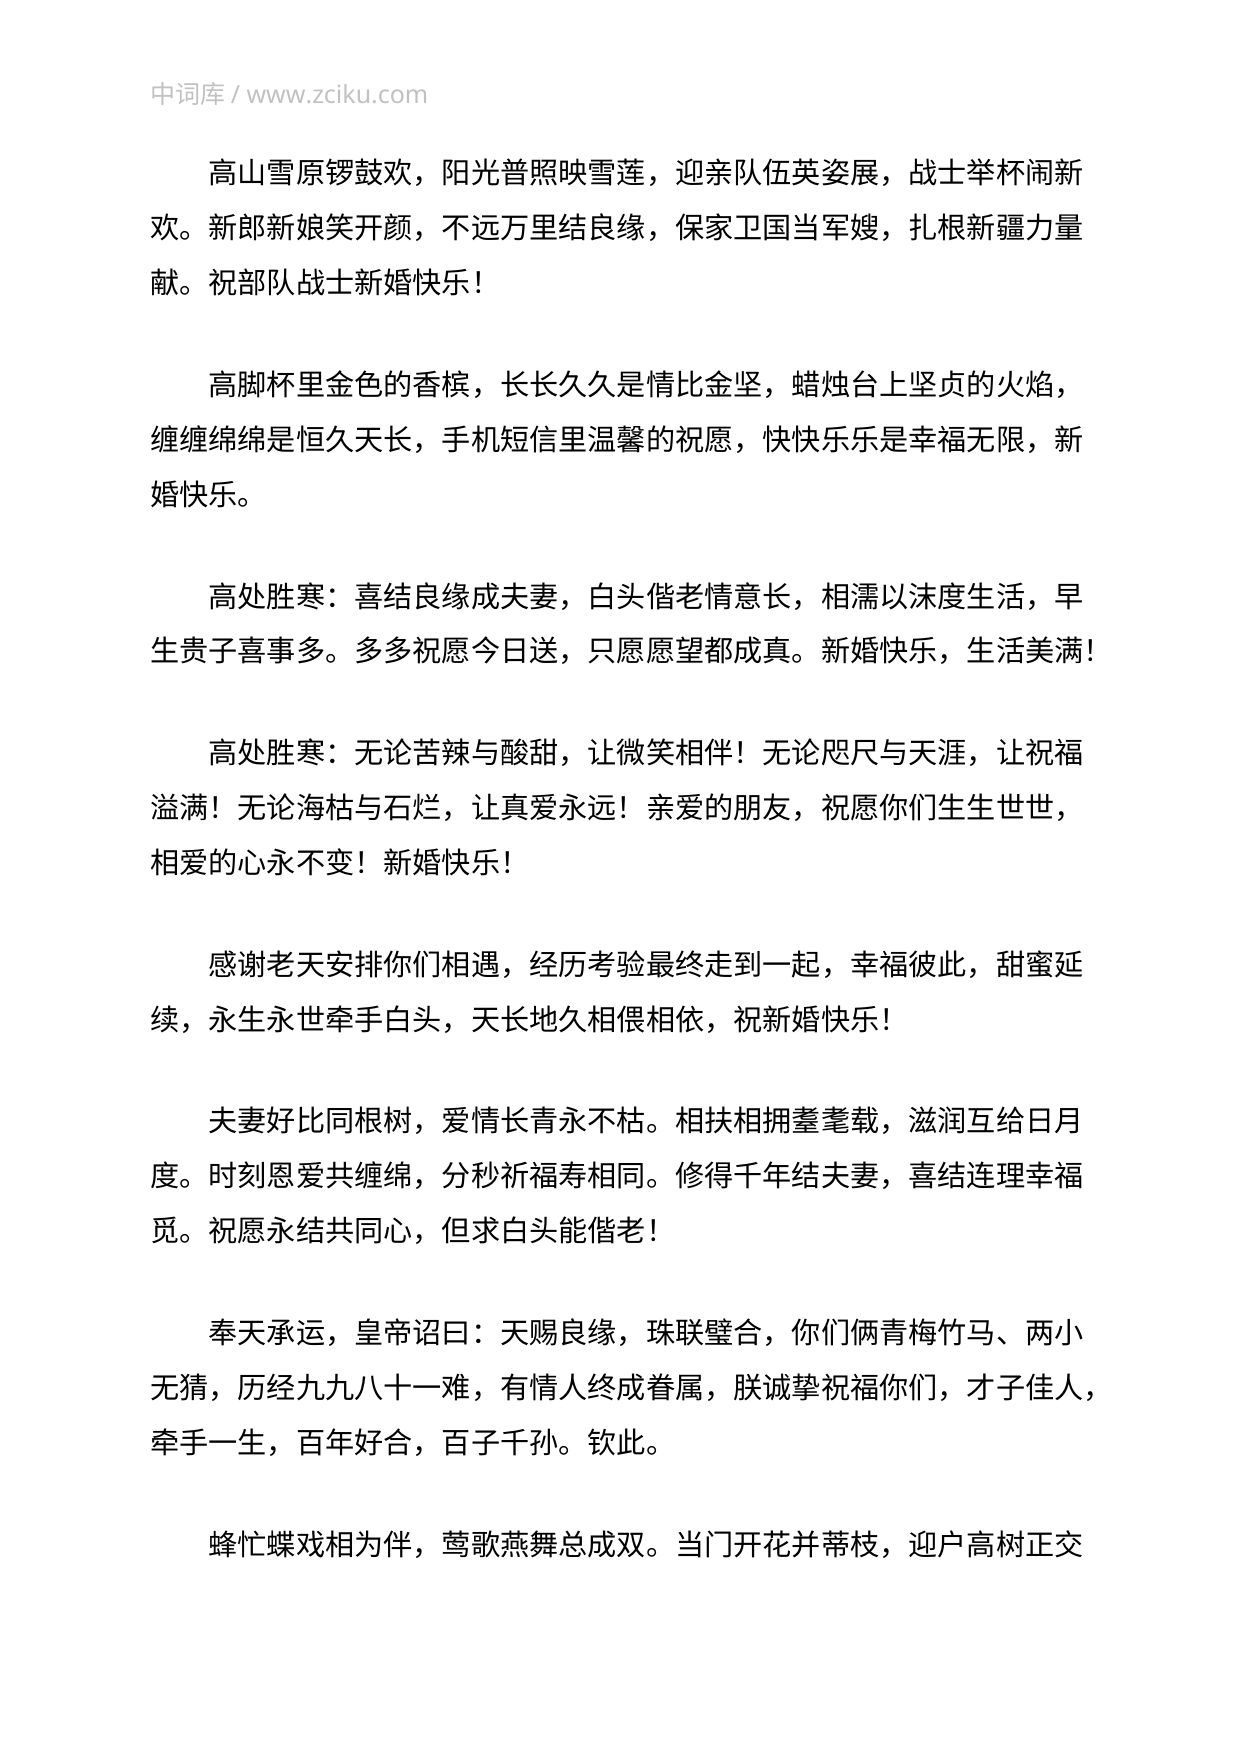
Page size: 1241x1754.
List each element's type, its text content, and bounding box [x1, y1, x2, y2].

text 高处胜寒：喜结良缘成夫妻，白头偕老情意长，相濡以沫度生活，早生贵子喜事多。多多祝愿今日送，只愿愿望都成真。新婚快乐，生活美满！ [150, 573, 1090, 670]
text 高脚杯里金色的香槟，长长久久是情比金坚，蜡烛台上坚贞的火焰，缠缠绵绵是恒久天长，手机短信里温馨的祝愿，快快乐乐是幸福无限，新婚快乐。 [150, 362, 1090, 514]
text 奉天承运，皇帝诏曰：天赐良缘，珠联璧合，你们俩青梅竹马、两小无猜，历经九九八十一难，有情人终成眷属，朕诚挚祝福你们，才子佳人，牵手一生，百年好合，百子千孙。钦此。 [150, 1309, 1090, 1462]
text 夫妻好比同根树，爱情长青永不枯。相扶相拥耋耄载，滋润互给日月度。时刻恩爱共缠绵，分秒祈福寿相同。修得千年结夫妻，喜结连理幸福觅。祝愿永结共同心，但求白头能偕老！ [150, 1098, 1090, 1250]
text 高处胜寒：无论苦辣与酸甜，让微笑相伴！无论咫尺与天涯，让祝福溢满！无论海枯与石烂，让真爱永远！亲爱的朋友，祝愿你们生生世世，相爱的心永不变！新婚快乐！ [150, 730, 1090, 882]
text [150, 1521, 1090, 1563]
text 高山雪原锣鼓欢，阳光普照映雪莲，迎亲队伍英姿展，战士举杯闹新欢。新郎新娘笑开颜，不远万里结良缘，保家卫国当军嫂，扎根新疆力量献。祝部队战士新婚快乐！ [150, 150, 1090, 302]
text 感谢老天安排你们相遇，经历考验最终走到一起，幸福彼此，甜蜜延续，永生永世牵手白头，天长地久相偎相依，祝新婚快乐！ [150, 941, 1090, 1038]
